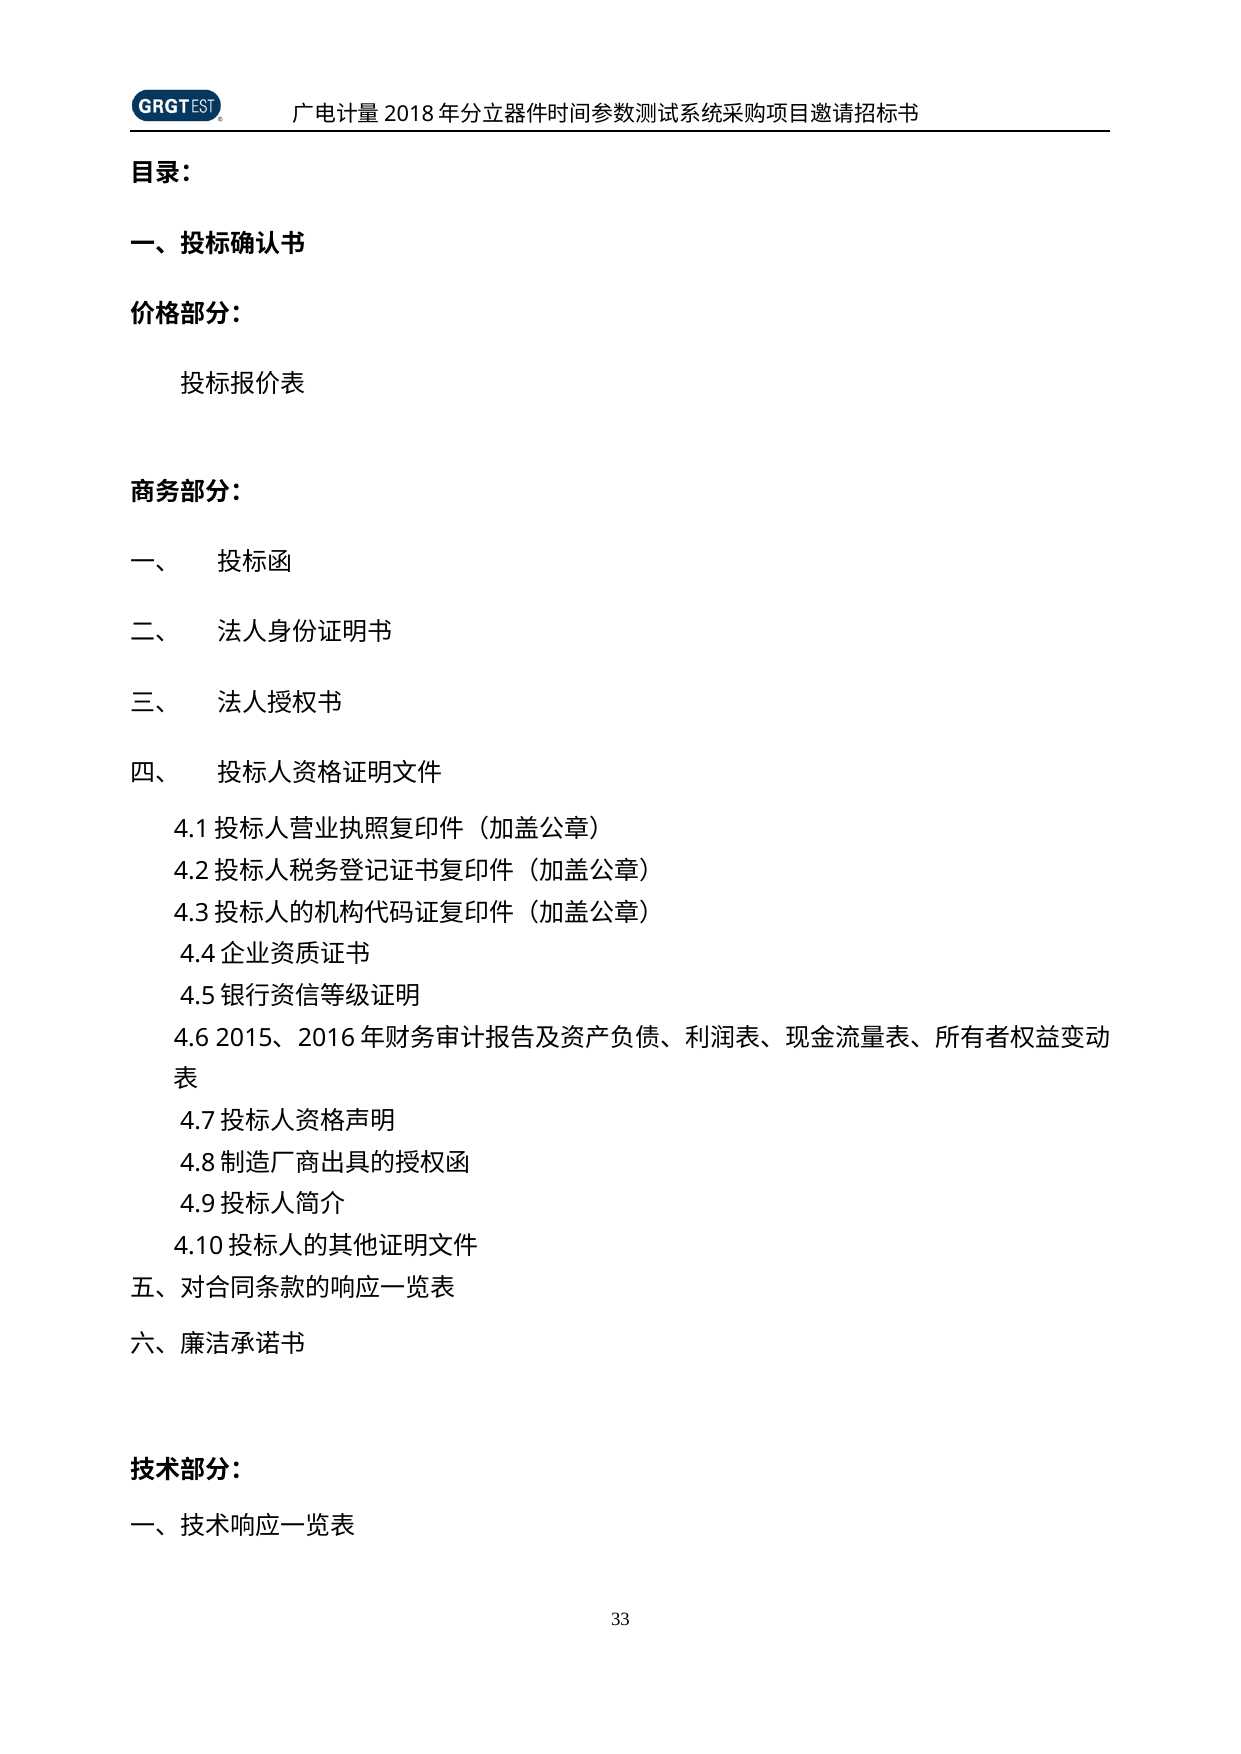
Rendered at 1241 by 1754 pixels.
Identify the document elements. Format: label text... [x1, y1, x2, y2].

picture [129, 88, 224, 122]
text 六、廉洁承诺书 [130, 1309, 1110, 1374]
text 价格部分： [130, 279, 1110, 344]
text 技术部分： [130, 1449, 1110, 1486]
text 4.9投标人简介 [130, 1184, 1110, 1220]
text 4.10投标人的其他证明文件 [174, 1225, 1110, 1262]
list 投标函 [130, 527, 1110, 592]
list 投标人资格证明文件 [130, 738, 1110, 803]
text 4.6 2015、2016年财务审计报告及资产负债、利润表、现金流量表、所有者权益变动表 [174, 1017, 1110, 1095]
list 法人身份证明书 [130, 597, 1110, 662]
text 一、投标确认书 [130, 209, 1110, 274]
text 4.8制造厂商出具的授权函 [130, 1142, 1110, 1178]
text 一、技术响应一览表 [130, 1491, 1110, 1556]
text 目录： [130, 138, 1110, 203]
text 投标报价表 [130, 349, 1110, 414]
list 法人授权书 [130, 668, 1110, 733]
text 4.5银行资信等级证明 [130, 975, 1110, 1012]
text 4.4企业资质证书 [130, 934, 1110, 970]
text 商务部分： [130, 457, 1110, 522]
text 4.1投标人营业执照复印件（加盖公章） [174, 809, 1110, 845]
text 4.2投标人税务登记证书复印件（加盖公章） [174, 850, 1110, 887]
text 4.7投标人资格声明 [130, 1100, 1110, 1137]
text 4.3投标人的机构代码证复印件（加盖公章） [174, 892, 1110, 928]
text 五、对合同条款的响应一览表 [130, 1267, 1110, 1303]
